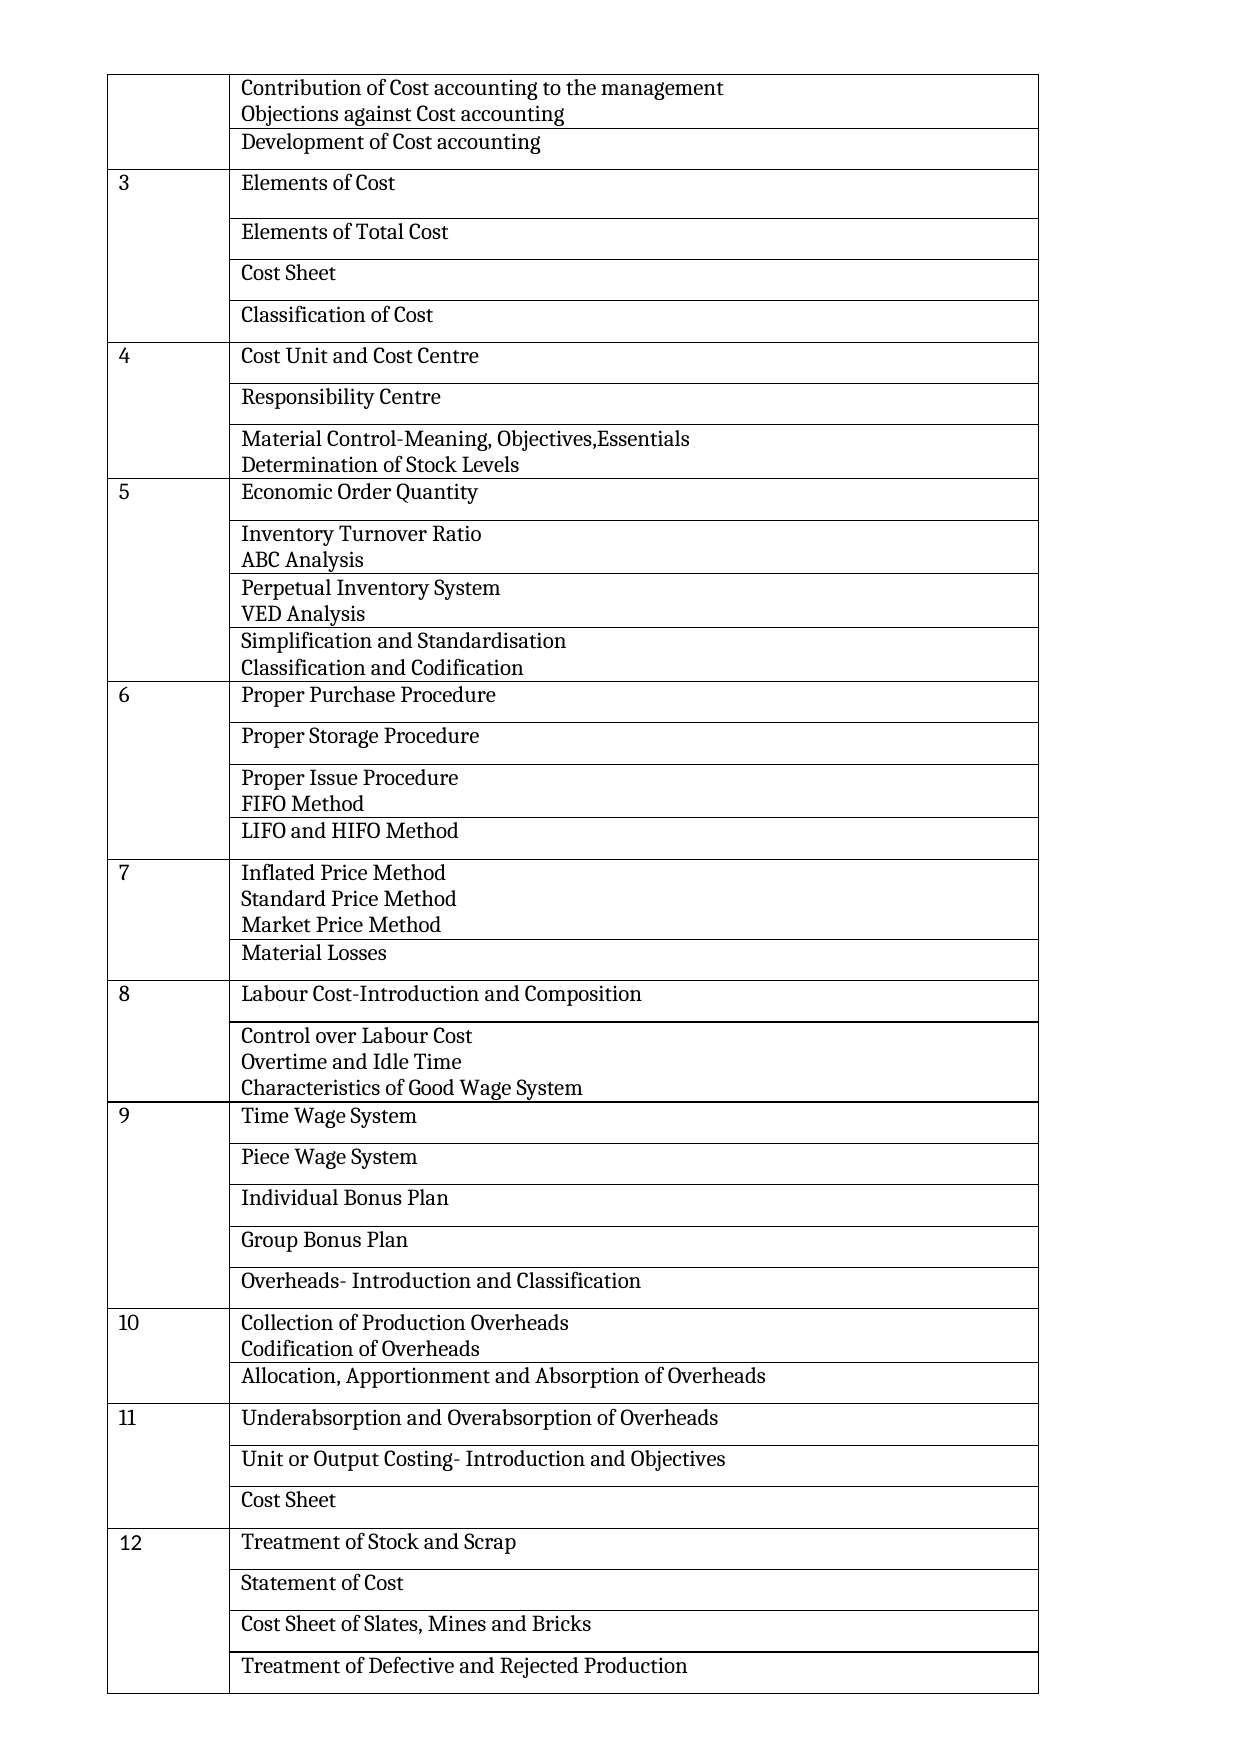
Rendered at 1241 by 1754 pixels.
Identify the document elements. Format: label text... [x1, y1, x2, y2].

table_cell Individual Bonus Plan [230, 1185, 1038, 1226]
table_cell Proper Purchase Procedure [230, 682, 1038, 722]
table_cell Underabsorption and Overabsorption of Overheads [230, 1404, 1038, 1445]
table_cell Allocation, Apportionment and Absorption of Overheads [230, 1363, 1038, 1403]
table_cell Proper Storage Procedure [230, 723, 1038, 763]
table_cell Treatment of Defective and Rejected Production [230, 1653, 1038, 1693]
table_cell Elements of Total Cost [230, 219, 1038, 259]
table_cell 4 [108, 343, 229, 478]
table_cell Material Control-Meaning, Objectives,Essentials Determination of Stock Levels [230, 425, 1038, 478]
table_cell Economic Order Quantity [230, 479, 1038, 519]
table_cell Inflated Price Method Standard Price Method Market Price Method [230, 860, 1038, 939]
table_cell 12 [108, 1529, 229, 1693]
table_cell Treatment of Stock and Scrap [230, 1529, 1038, 1569]
table_cell Cost Sheet of Slates, Mines and Bricks [230, 1611, 1038, 1651]
table_cell Collection of Production Overheads Codification of Overheads [230, 1309, 1038, 1362]
table_cell 9 [108, 1103, 229, 1308]
table_cell Unit or Output Costing- Introduction and Objectives [230, 1446, 1038, 1486]
table_cell Cost Sheet [230, 260, 1038, 300]
table_cell 10 [108, 1309, 229, 1403]
table_cell 6 [108, 682, 229, 858]
table_cell Statement of Cost [230, 1570, 1038, 1610]
table_cell Inventory Turnover Ratio ABC Analysis [230, 521, 1038, 573]
table_cell LIFO and HIFO Method [230, 818, 1038, 858]
table_cell Perpetual Inventory System VED Analysis [230, 574, 1038, 627]
table_cell Elements of Cost [230, 170, 1038, 218]
table_cell Piece Wage System [230, 1144, 1038, 1184]
table_cell Control over Labour Cost Overtime and Idle Time Characteristics of Good Wage System [230, 1023, 1038, 1101]
table_cell Overheads- Introduction and Classification [230, 1268, 1038, 1308]
table_cell Time Wage System [230, 1103, 1038, 1143]
table_cell Cost Unit and Cost Centre [230, 343, 1038, 383]
table_cell 7 [108, 860, 229, 980]
table_cell 3 [108, 170, 229, 342]
table_cell 5 [108, 479, 229, 681]
table_cell Group Bonus Plan [230, 1227, 1038, 1267]
table_cell Development of Cost accounting [230, 129, 1038, 169]
table_cell Material Losses [230, 940, 1038, 980]
table_cell 11 [108, 1404, 229, 1527]
table_cell Contribution of Cost accounting to the management Objections against Cost accounting [230, 75, 1038, 128]
table_cell Classification of Cost [230, 301, 1038, 342]
table_cell Simplification and Standardisation Classification and Codification [230, 628, 1038, 681]
table_cell Responsibility Centre [230, 384, 1038, 424]
table_cell 8 [108, 981, 229, 1101]
table_cell Cost Sheet [230, 1487, 1038, 1527]
table_cell Proper Issue Procedure FIFO Method [230, 765, 1038, 817]
table_cell Labour Cost-Introduction and Composition [230, 981, 1038, 1021]
